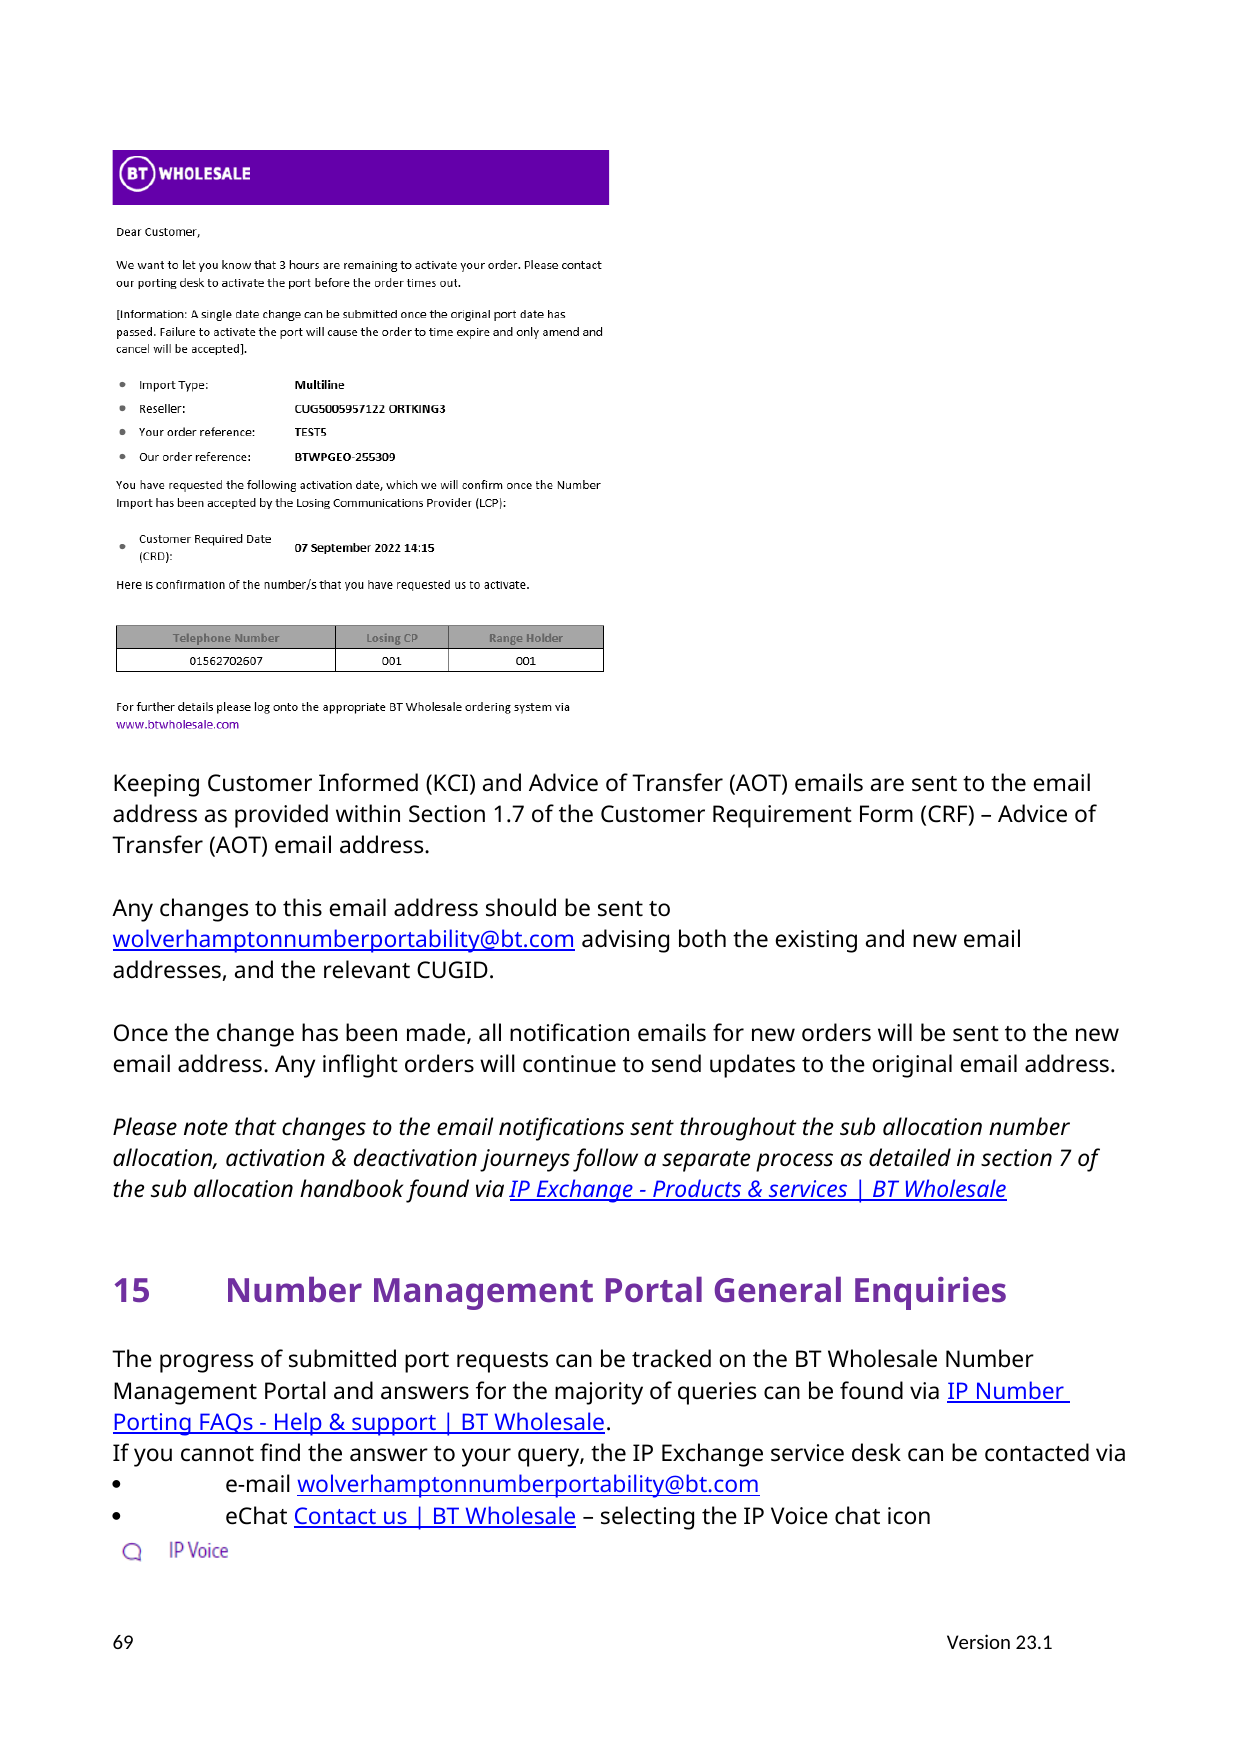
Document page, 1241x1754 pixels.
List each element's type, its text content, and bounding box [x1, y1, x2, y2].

text Please note that changes to the email notifications sent throughout the sub allocation number allocation, activation & deactivation journeys follow a separate process as detailed in section 7 of the sub allocation handbook found via IP Exchange - Products & services | BT Wholesale [112, 1110, 1128, 1204]
text The progress of submitted port requests can be tracked on the BT Wholesale Number Management Portal and answers for the majority of queries can be found via IP Number Porting FAQs - Help & support | BT Wholesale. [112, 1343, 1128, 1437]
picture [112, 1530, 251, 1583]
picture [112, 150, 610, 736]
text Once the change has been made, all notification emails for new orders will be sent to the new email address. Any inflight orders will continue to send updates to the original email address. [112, 1017, 1128, 1079]
text Keeping Customer Informed (KCI) and Advice of Transfer (AOT) emails are sent to the email address as provided within Section 1.7 of the Customer Requirement Form (CRF) – Advice of Transfer (AOT) email address. [112, 767, 1128, 860]
list e-mail wolverhamptonnumberportability@bt.com [112, 1468, 1128, 1499]
subtitle Number Management Portal General Enquiries [112, 1267, 1128, 1312]
text If you cannot find the answer to your query, the IP Exchange service desk can be contacted via [112, 1437, 1128, 1468]
text Any changes to this email address should be sent to wolverhamptonnumberportability@bt.com advising both the existing and new email addresses, and the relevant CUGID. [112, 892, 1128, 985]
list eChat Contact us | BT Wholesale – selecting the IP Voice chat icon [112, 1499, 1128, 1531]
